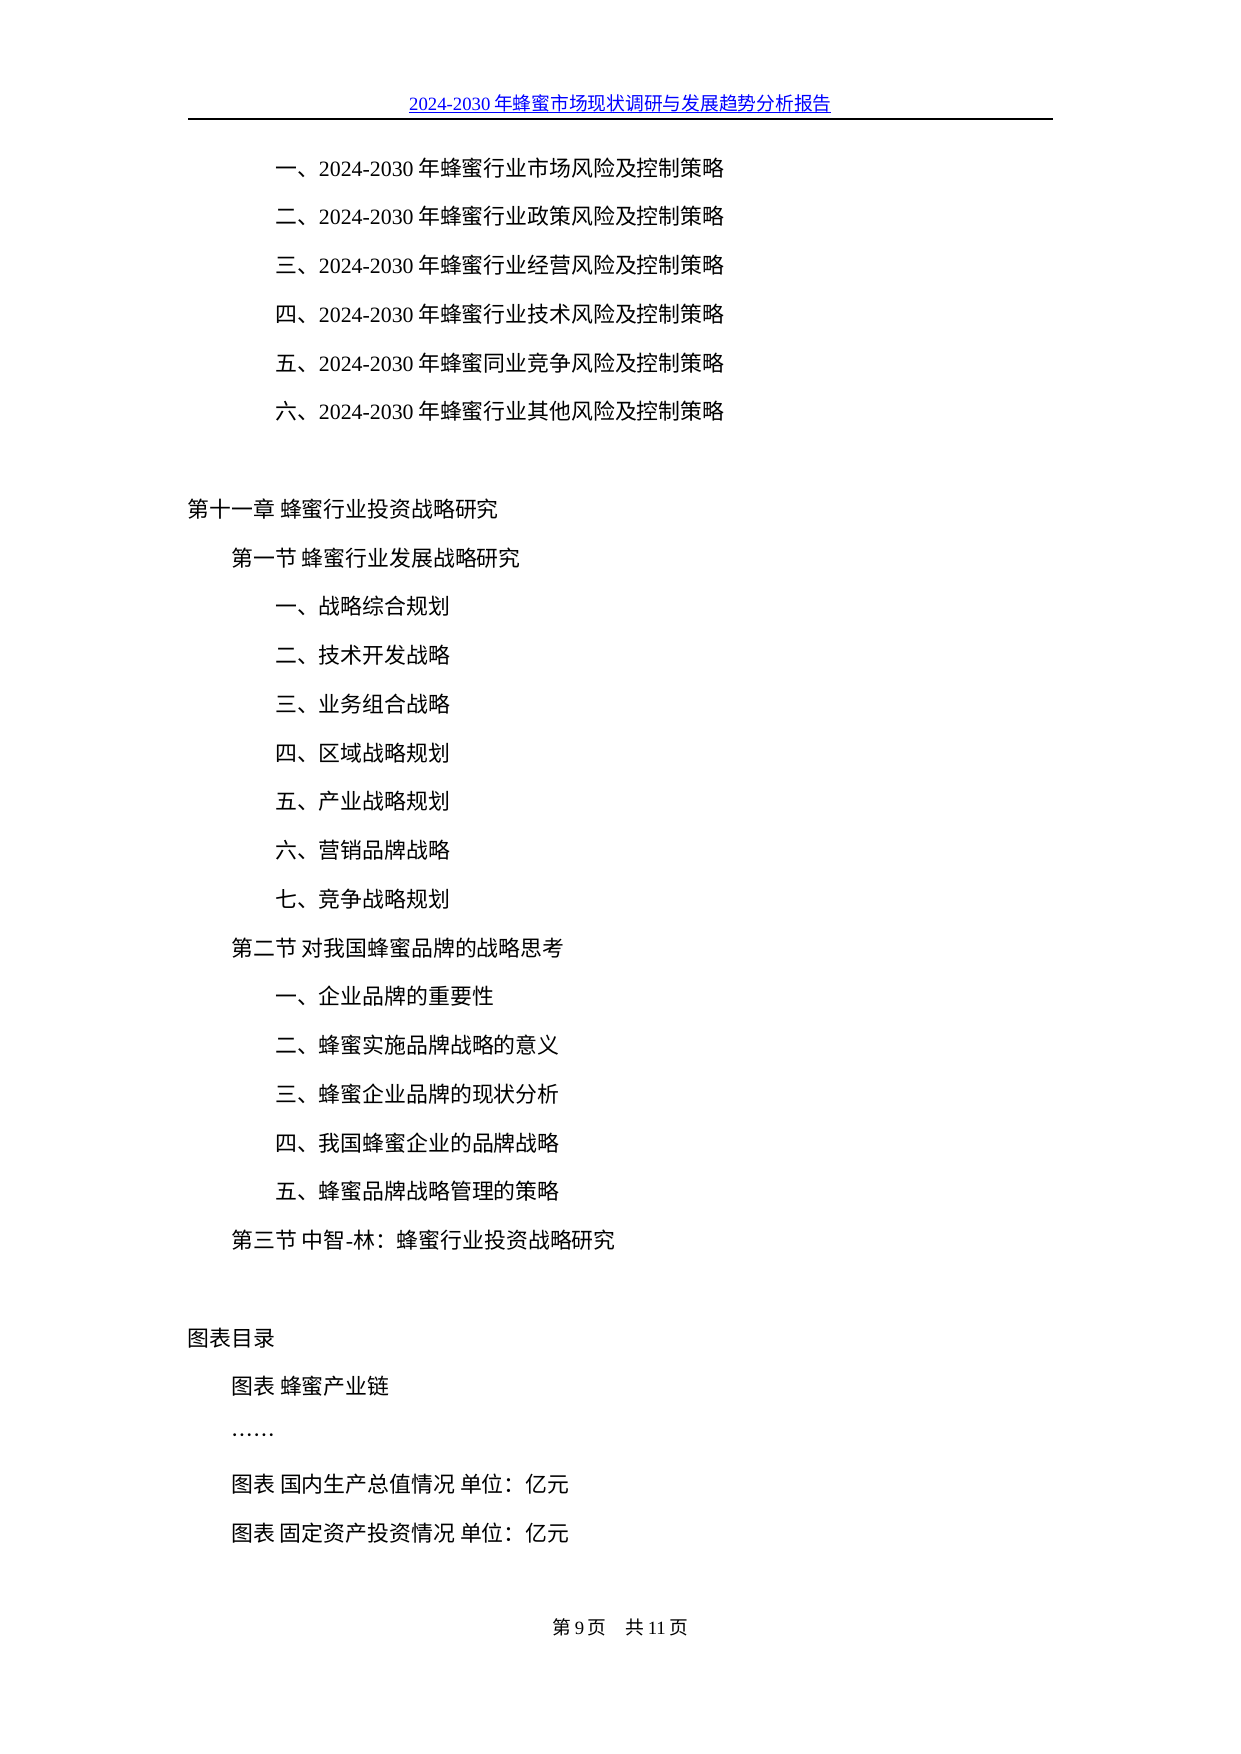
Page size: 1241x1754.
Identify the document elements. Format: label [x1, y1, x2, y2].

text [187, 150, 1053, 1548]
